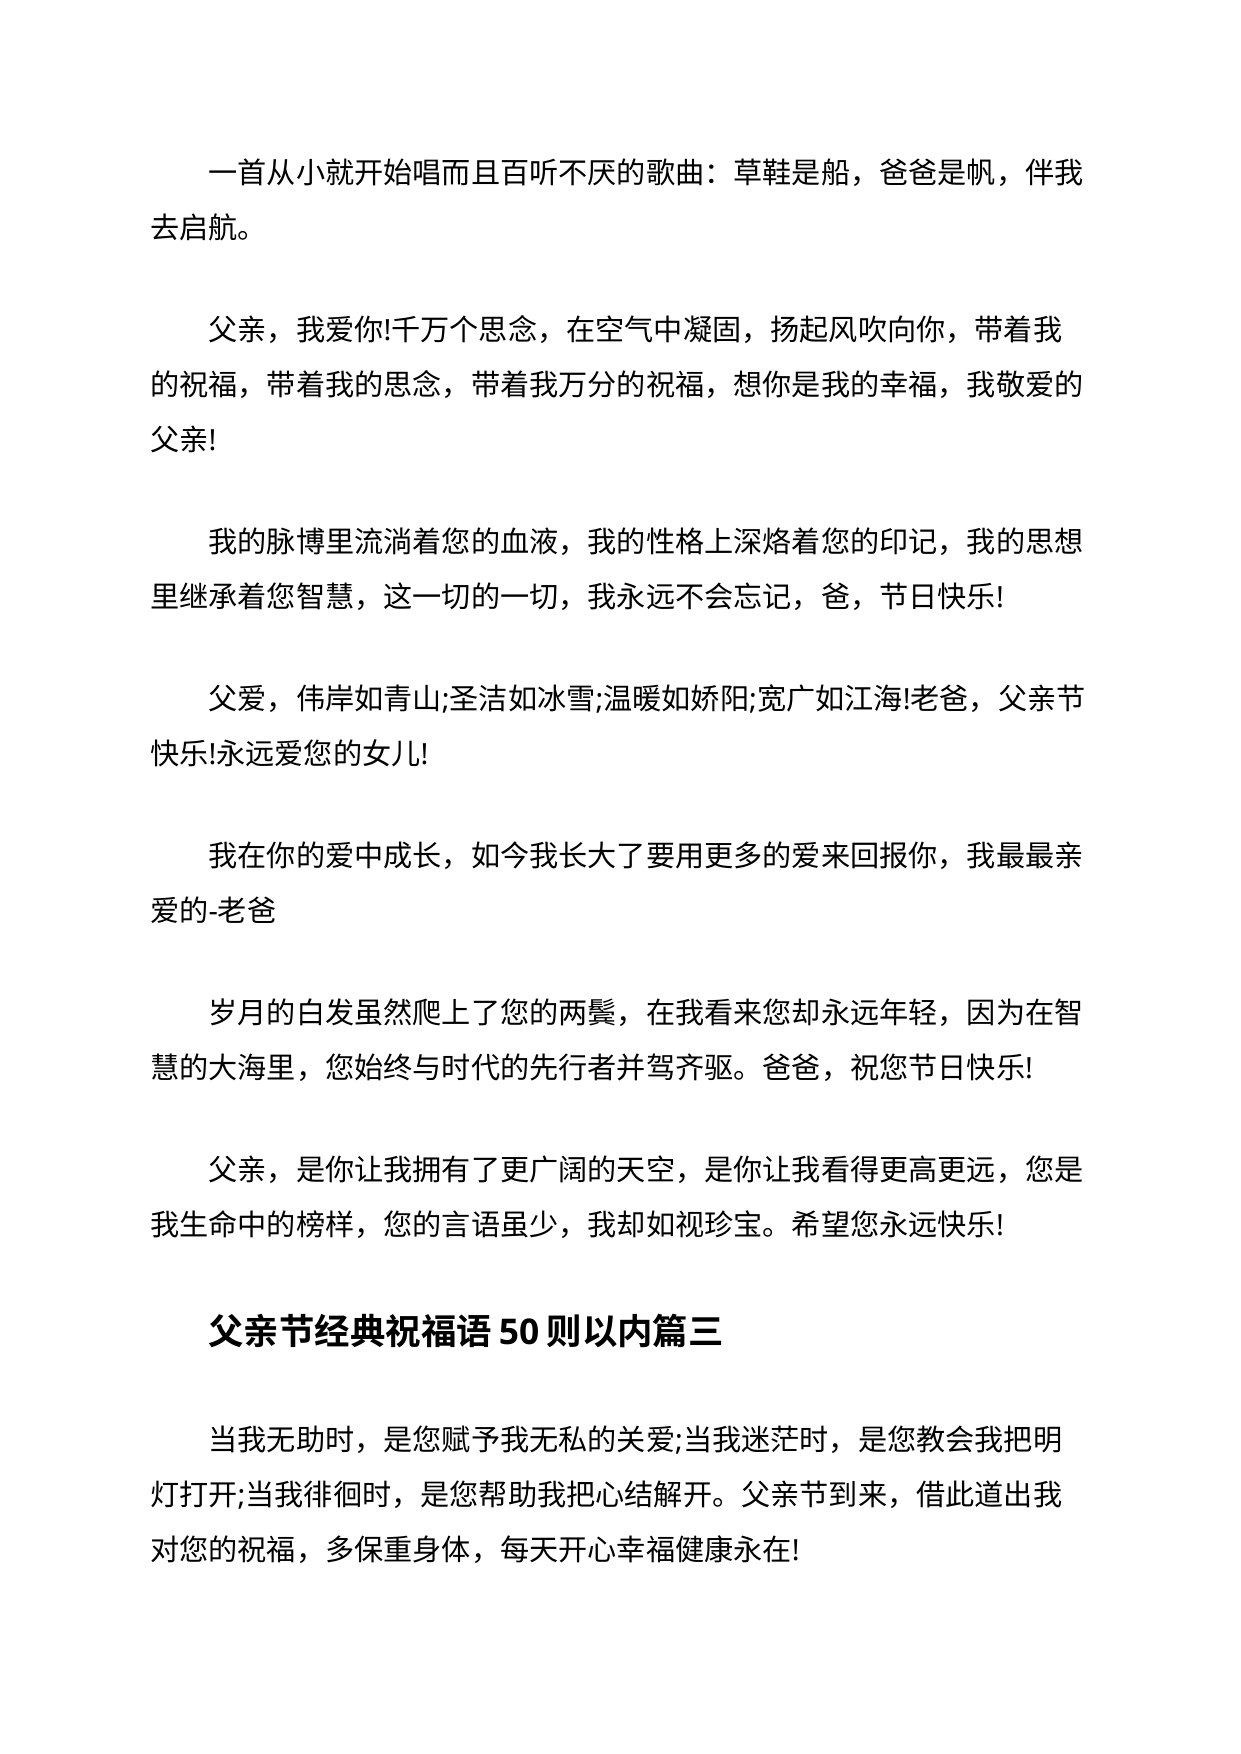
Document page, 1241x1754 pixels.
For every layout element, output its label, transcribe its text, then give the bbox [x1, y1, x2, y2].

text 父爱，伟岸如青山;圣洁如冰雪;温暖如娇阳;宽广如江海!老爸，父亲节快乐!永远爱您的女儿! [150, 675, 1090, 773]
text 一首从小就开始唱而且百听不厌的歌曲：草鞋是船，爸爸是帆，伴我去启航。 [150, 150, 1090, 247]
text 岁月的白发虽然爬上了您的两鬓，在我看来您却永远年轻，因为在智慧的大海里，您始终与时代的先行者并驾齐驱。爸爸，祝您节日快乐! [150, 989, 1090, 1087]
text 我在你的爱中成长，如今我长大了要用更多的爱来回报你，我最最亲爱的-老爸 [150, 832, 1090, 930]
text 父亲，是你让我拥有了更广阔的天空，是你让我看得更高更远，您是我生命中的榜样，您的言语虽少，我却如视珍宝。希望您永远快乐! [150, 1146, 1090, 1243]
text 当我无助时，是您赋予我无私的关爱;当我迷茫时，是您教会我把明灯打开;当我徘徊时，是您帮助我把心结解开。父亲节到来，借此道出我对您的祝福，多保重身体，每天开心幸福健康永在! [150, 1417, 1090, 1569]
text 父亲节经典祝福语50则以内篇三 [150, 1303, 1090, 1354]
text 父亲，我爱你!千万个思念，在空气中凝固，扬起风吹向你，带着我的祝福，带着我的思念，带着我万分的祝福，想你是我的幸福，我敬爱的父亲! [150, 307, 1090, 459]
text 我的脉博里流淌着您的血液，我的性格上深烙着您的印记，我的思想里继承着您智慧，这一切的一切，我永远不会忘记，爸，节日快乐! [150, 518, 1090, 616]
